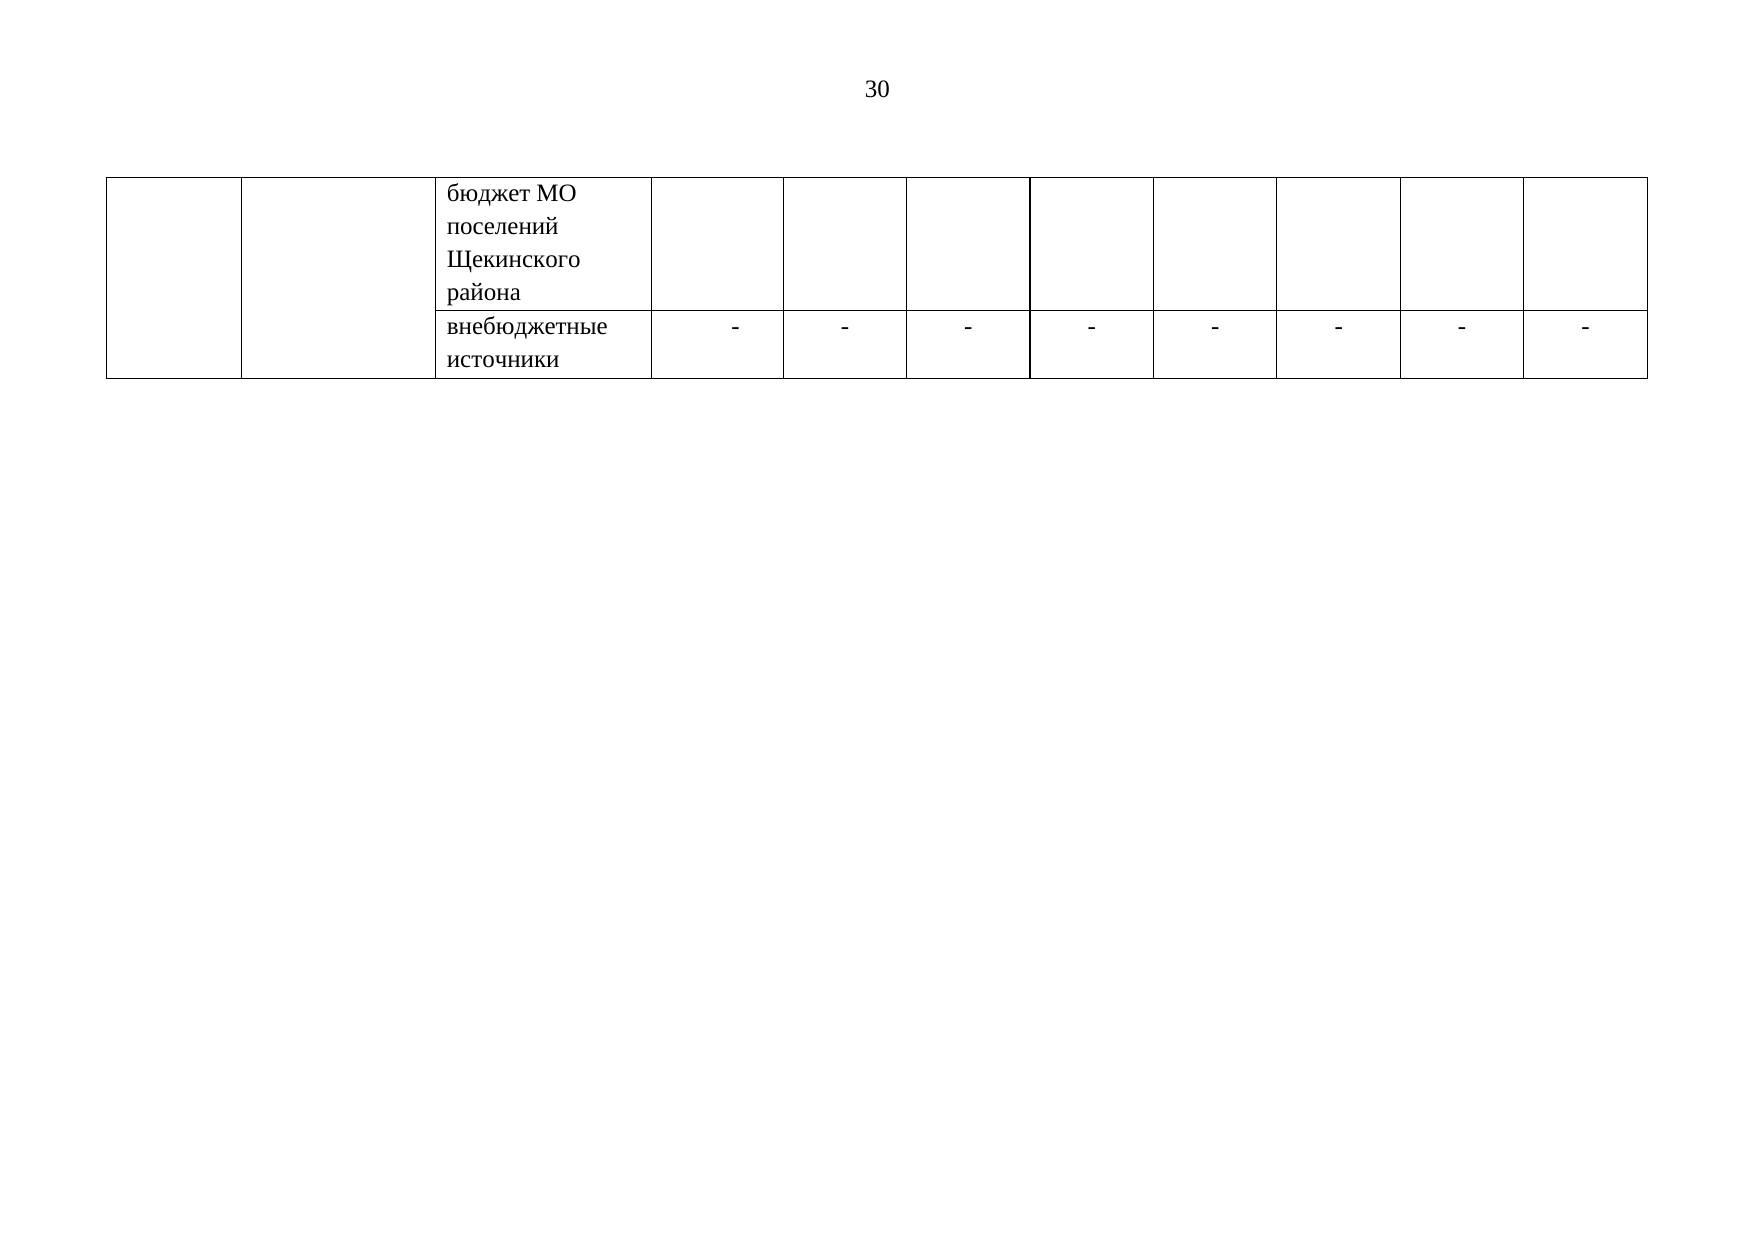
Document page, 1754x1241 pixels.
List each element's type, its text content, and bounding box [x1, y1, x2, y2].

table_cell - [1401, 311, 1523, 377]
table_cell [1524, 178, 1647, 310]
table_cell [1031, 178, 1153, 310]
table_cell [907, 178, 1029, 310]
table_cell - [784, 311, 906, 377]
table_cell внебюджетные источники [436, 311, 651, 377]
table_cell [1401, 178, 1523, 310]
table_cell - [1154, 311, 1276, 377]
table_cell - [1277, 311, 1400, 377]
table_cell [652, 178, 783, 310]
table_cell - [652, 311, 783, 377]
table_cell - [1031, 311, 1153, 377]
table_cell [1154, 178, 1276, 310]
table_cell бюджет МО поселений Щекинского района [436, 178, 651, 310]
table_cell [1277, 178, 1400, 310]
table_cell [784, 178, 906, 310]
table_cell - [1524, 311, 1647, 377]
table_cell - [907, 311, 1029, 377]
